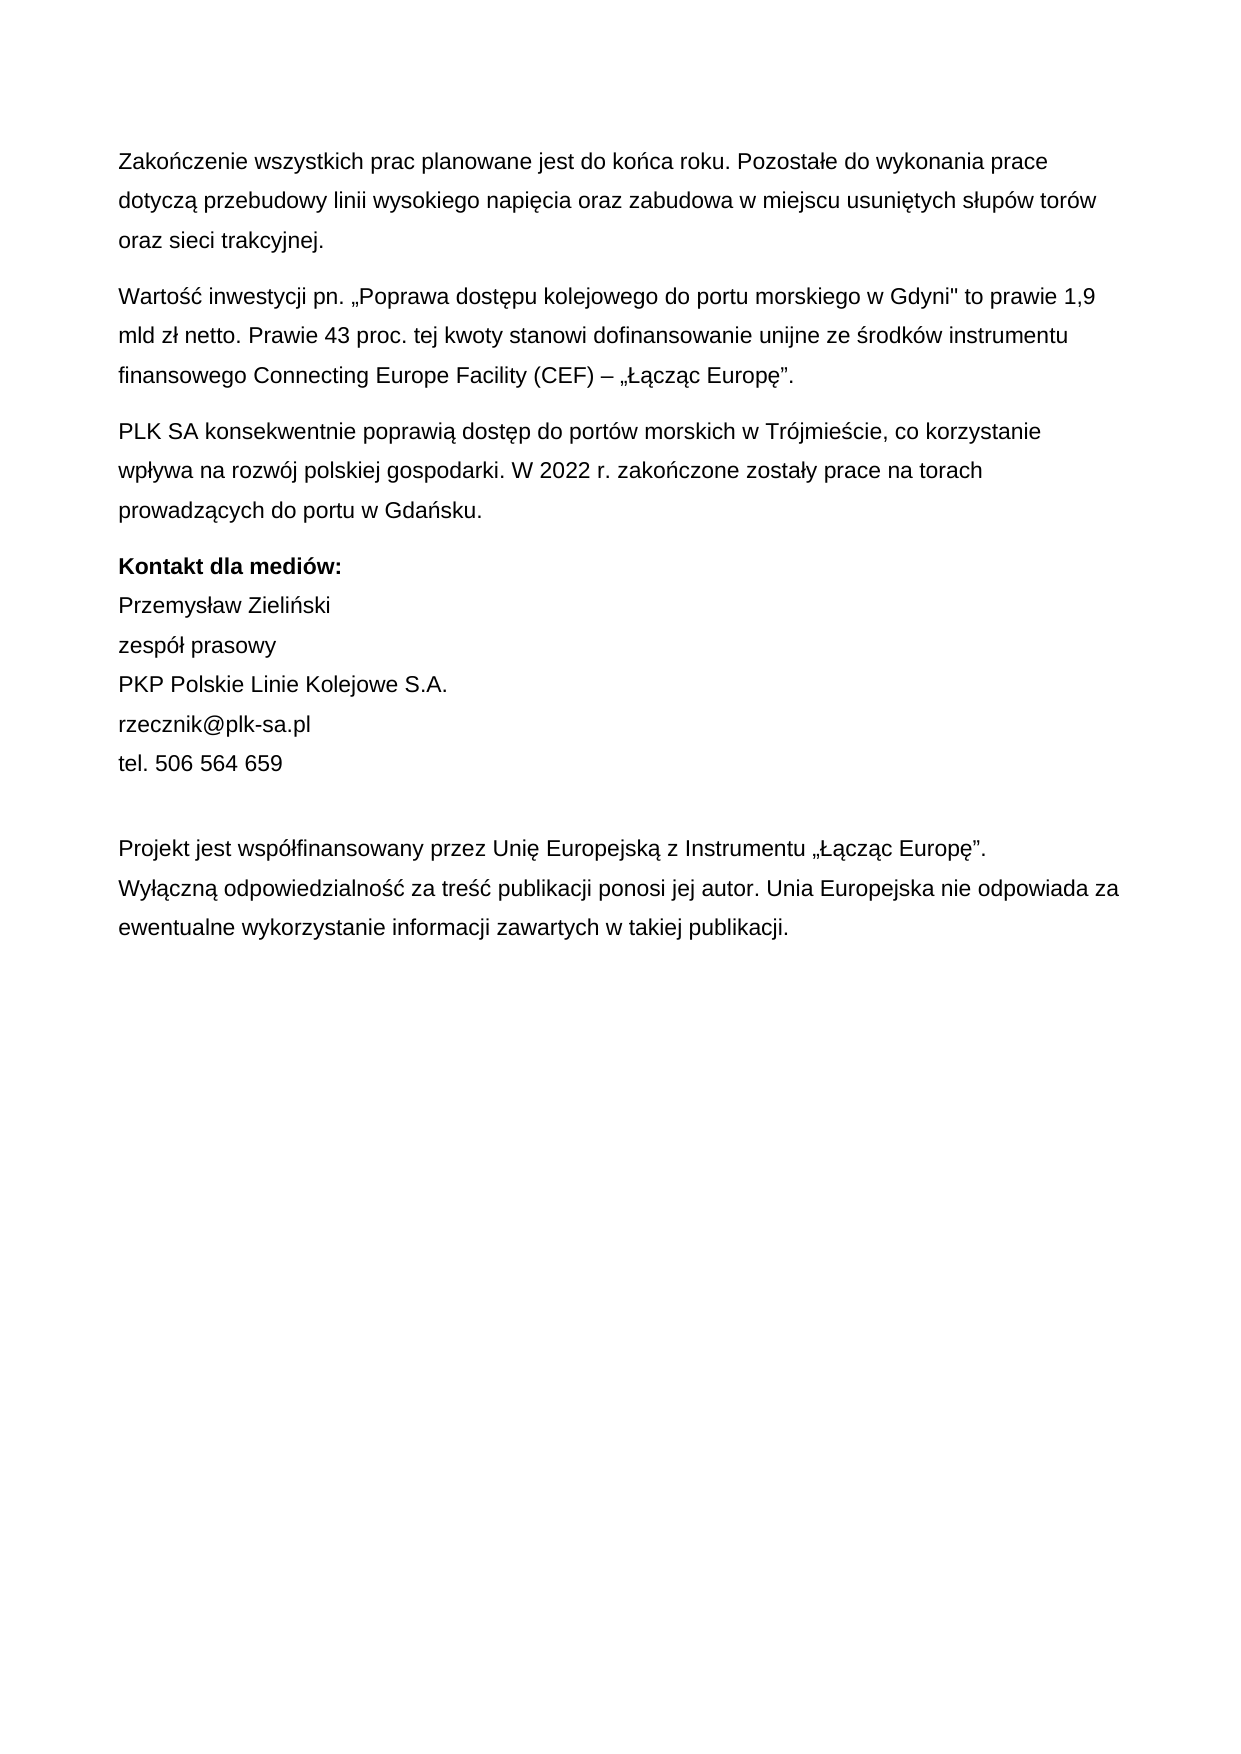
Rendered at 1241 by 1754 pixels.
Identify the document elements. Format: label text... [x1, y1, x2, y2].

text Projekt jest współfinansowany przez Unię Europejską z Instrumentu „Łącząc Europę”. [118, 835, 1122, 861]
text zespół prasowy [118, 632, 1122, 658]
text PLK SA konsekwentnie poprawią dostęp do portów morskich w Trójmieście, co korzystanie wpływa na rozwój polskiej gospodarki. W 2022 r. zakończone zostały prace na torach prowadzących do portu w Gdańsku. [118, 418, 1122, 523]
text Zakończenie wszystkich prac planowane jest do końca roku. Pozostałe do wykonania prace dotyczą przebudowy linii wysokiego napięcia oraz zabudowa w miejscu usuniętych słupów torów oraz sieci trakcyjnej. [118, 148, 1122, 253]
text rzecznik@plk-sa.pl [118, 711, 1122, 737]
text Wartość inwestycji pn. „Poprawa dostępu kolejowego do portu morskiego w Gdyni" to prawie 1,9 mld zł netto. Prawie 43 proc. tej kwoty stanowi dofinansowanie unijne ze środków instrumentu finansowego Connecting Europe Facility (CEF) – „Łącząc Europę”. [118, 283, 1122, 388]
text Przemysław Zieliński [118, 592, 1122, 619]
text tel. 506 564 659 [118, 750, 1122, 777]
text Kontakt dla mediów: [118, 553, 1122, 579]
text PKP Polskie Linie Kolejowe S.A. [118, 671, 1122, 698]
text Wyłączną odpowiedzialność za treść publikacji ponosi jej autor. Unia Europejska nie odpowiada za ewentualne wykorzystanie informacji zawartych w takiej publikacji. [118, 874, 1122, 940]
